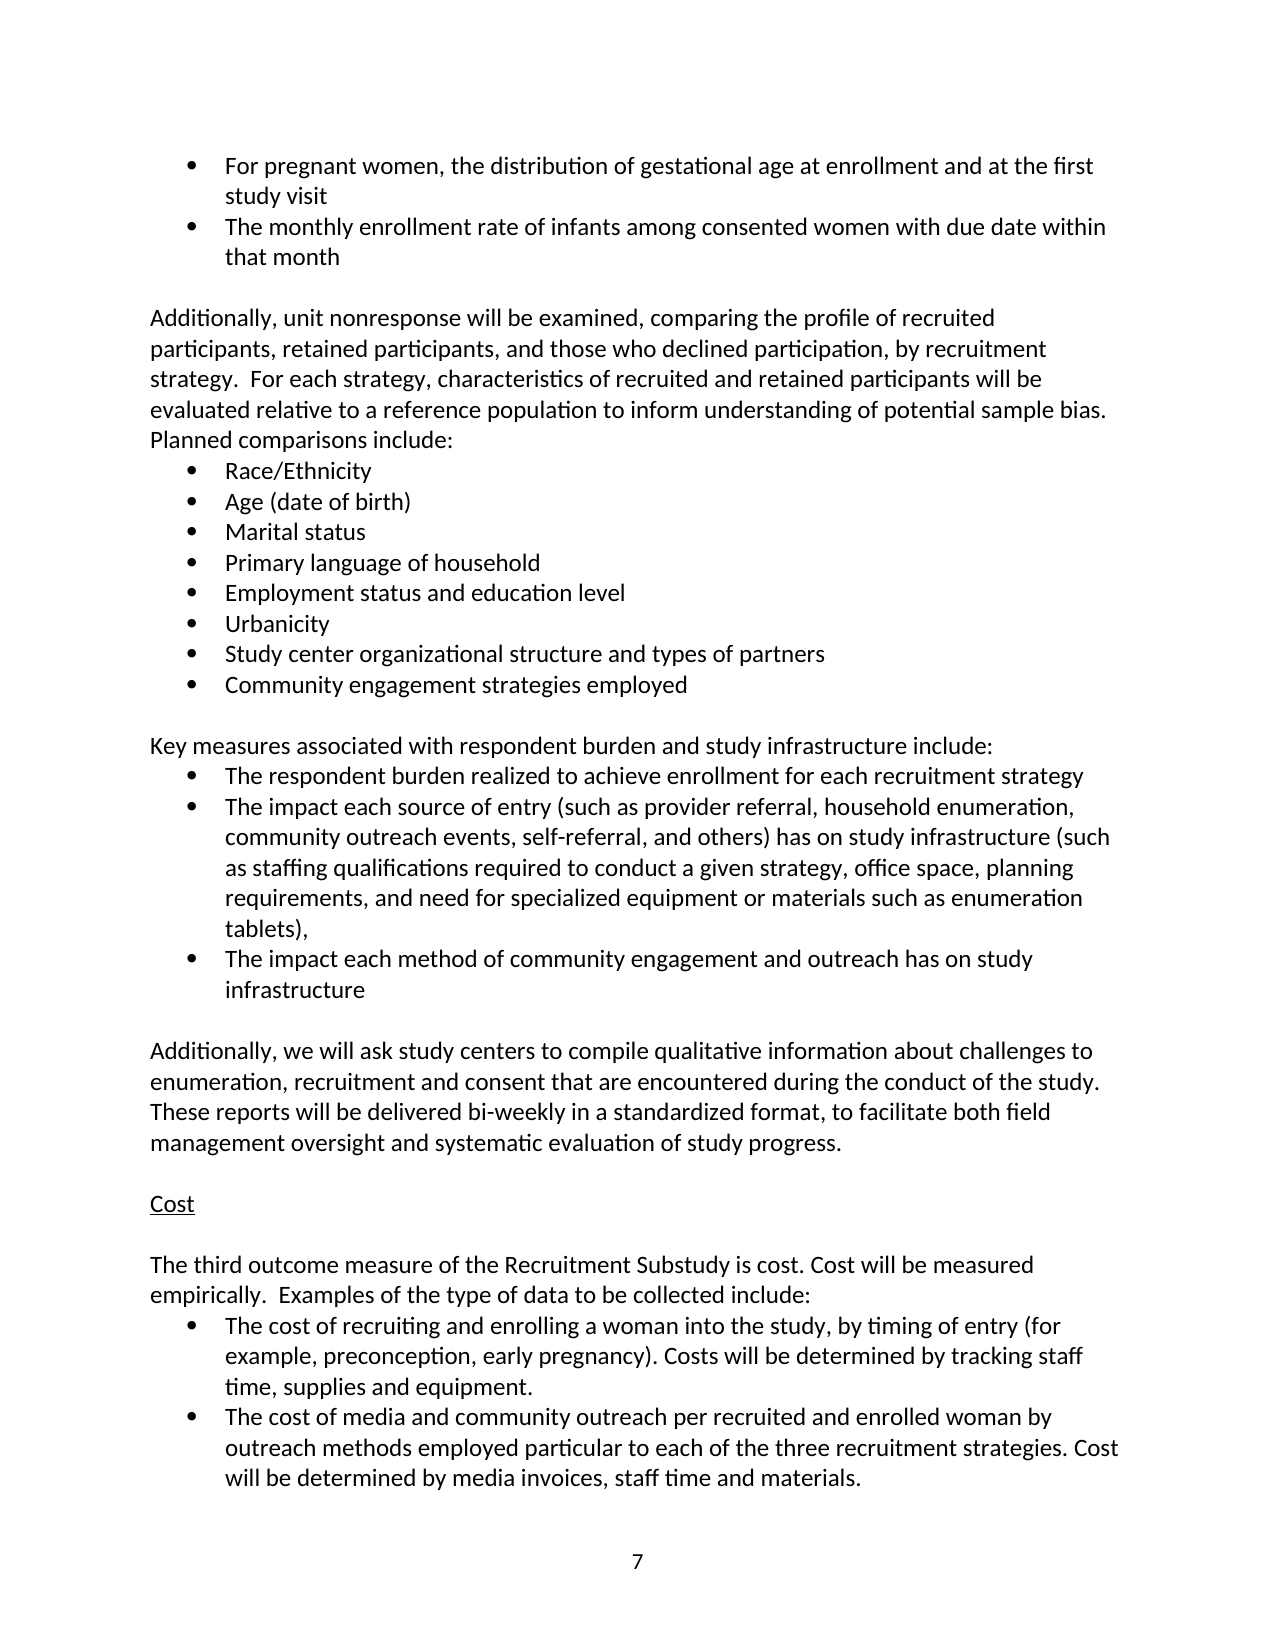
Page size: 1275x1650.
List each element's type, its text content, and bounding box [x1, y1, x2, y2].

list Marital status [187, 516, 1125, 547]
list The respondent burden realized to achieve enrollment for each recruitment strategy [187, 760, 1125, 791]
list Study center organizational structure and types of partners [187, 638, 1125, 669]
list For pregnant women, the distribution of gestational age at enrollment and at the first study visit [187, 150, 1125, 211]
list Primary language of household [187, 547, 1125, 577]
text The third outcome measure of the Recruitment Substudy is cost. Cost will be measured empirically. Examples of the type of data to be collected include: [150, 1249, 1125, 1310]
list Employment status and education level [187, 577, 1125, 608]
list Race/Ethnicity [187, 455, 1125, 486]
list The monthly enrollment rate of infants among consented women with due date within that month [187, 211, 1125, 272]
text Additionally, unit nonresponse will be examined, comparing the profile of recruited participants, retained participants, and those who declined participation, by recruitment strategy. For each strategy, characteristics of recruited and retained participants will be evaluated relative to a reference population to inform understanding of potential sample bias. Planned comparisons include: [150, 303, 1125, 455]
list The impact each method of community engagement and outreach has on study infrastructure [187, 943, 1125, 1004]
list The impact each source of entry (such as provider referral, household enumeration, community outreach events, self-referral, and others) has on study infrastructure (such as staffing qualifications required to conduct a given strategy, office space, planning requirements, and need for specialized equipment or materials such as enumeration tablets), [187, 791, 1125, 943]
text Additionally, we will ask study centers to compile qualitative information about challenges to enumeration, recruitment and consent that are encountered during the conduct of the study. These reports will be delivered bi-weekly in a standardized format, to facilitate both field management oversight and systematic evaluation of study progress. [150, 1035, 1125, 1157]
list Age (date of birth) [187, 486, 1125, 516]
list Community engagement strategies employed [187, 669, 1125, 699]
text Cost [150, 1188, 1125, 1218]
list The cost of media and community outreach per recruited and enrolled woman by outreach methods employed particular to each of the three recruitment strategies. Cost will be determined by media invoices, staff time and materials. [187, 1401, 1125, 1493]
list The cost of recruiting and enrolling a woman into the study, by timing of entry (for example, preconception, early pregnancy). Costs will be determined by tracking staff time, supplies and equipment. [187, 1310, 1125, 1401]
text Key measures associated with respondent burden and study infrastructure include: [150, 730, 1125, 760]
list Urbanicity [187, 608, 1125, 638]
